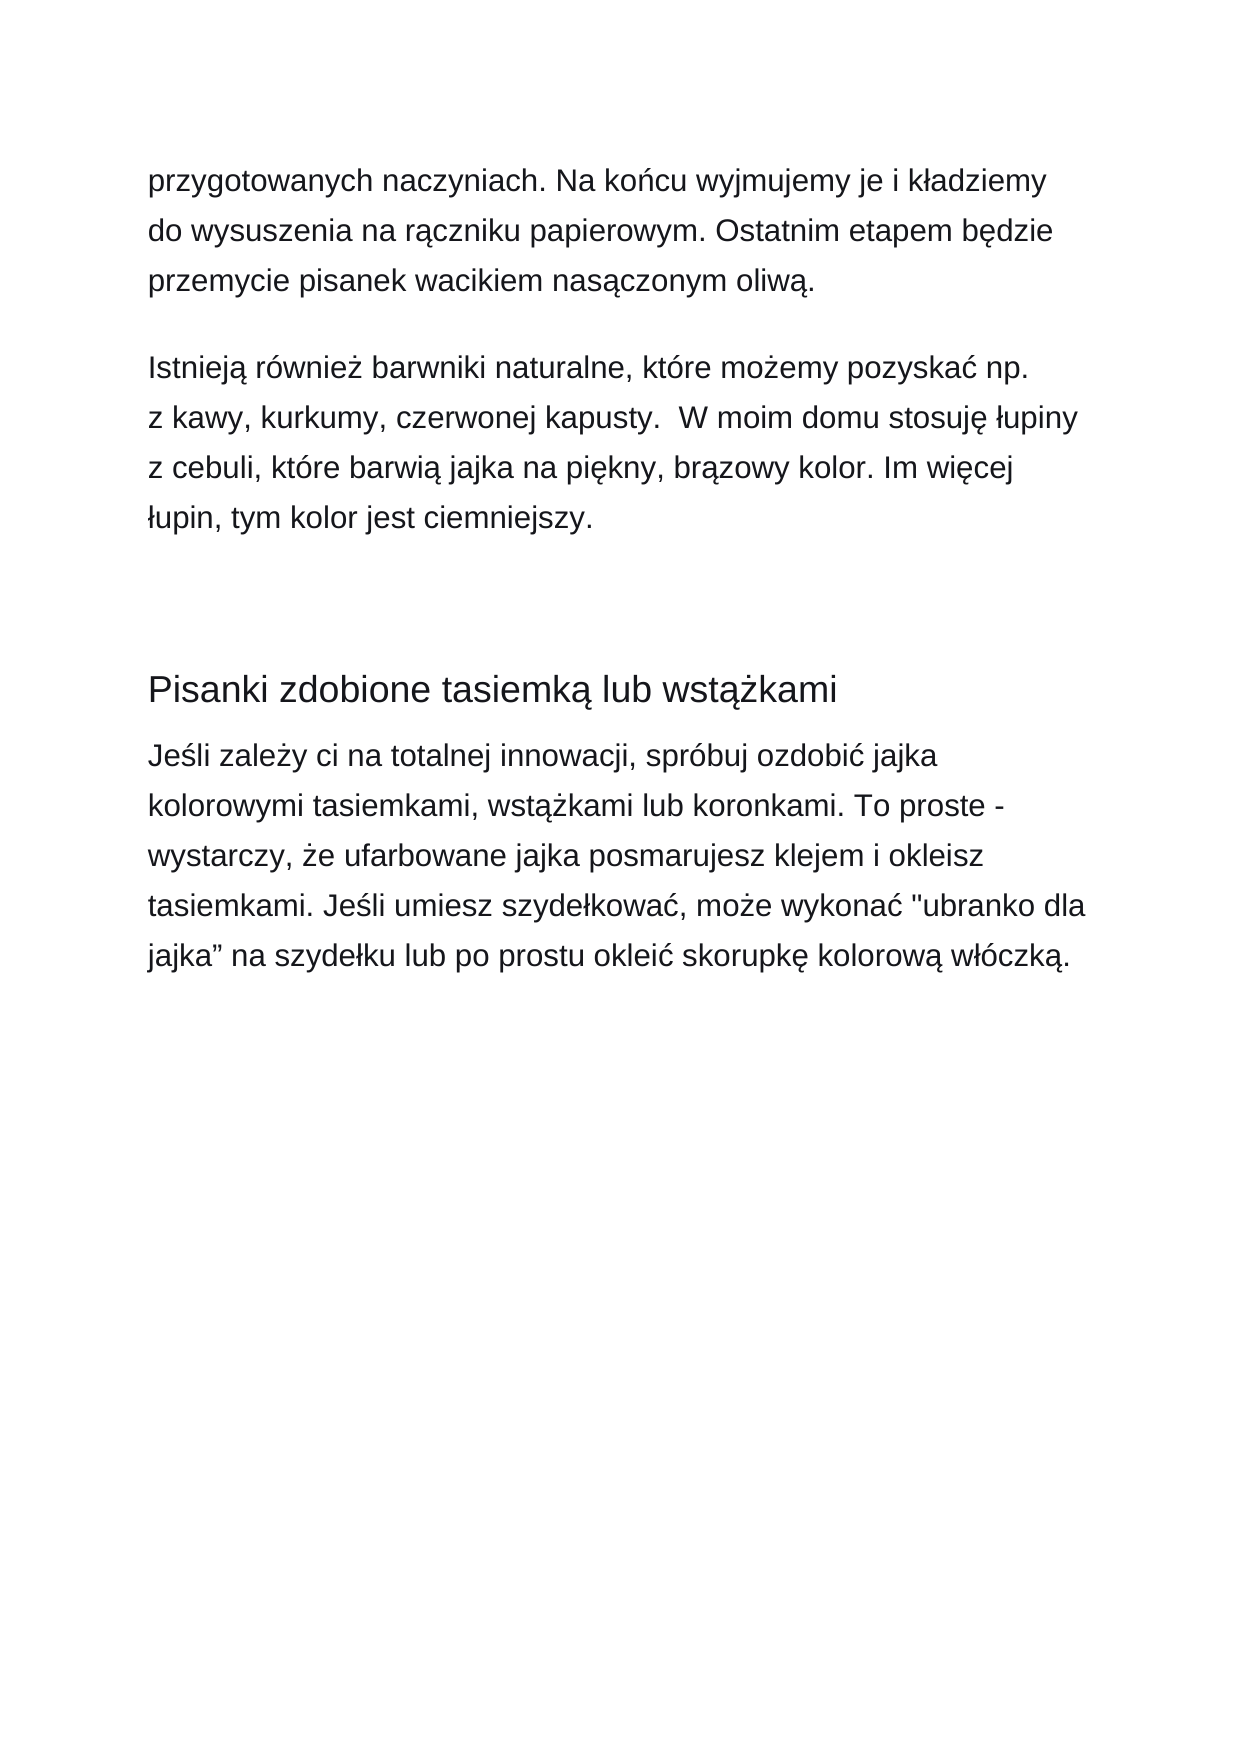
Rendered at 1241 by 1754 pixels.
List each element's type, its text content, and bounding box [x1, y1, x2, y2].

text Istnieją również barwniki naturalne, które możemy pozyskać np. z kawy, kurkumy, czerwonej kapusty. W moim domu stosuję łupiny z cebuli, które barwią jajka na piękny, brązowy kolor. Im więcej łupin, tym kolor jest ciemniejszy. [148, 335, 1093, 535]
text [148, 148, 1093, 298]
text Pisanki zdobione tasiemką lub wstążkami [148, 660, 1093, 710]
text Jeśli zależy ci na totalnej innowacji, spróbuj ozdobić jajka kolorowymi tasiemkami, wstążkami lub koronkami. To proste - wystarczy, że ufarbowane jajka posmarujesz klejem i okleisz tasiemkami. Jeśli umiesz szydełkować, może wykonać "ubranko dla jajka” na szydełku lub po prostu okleić skorupkę kolorową włóczką. [148, 723, 1093, 973]
